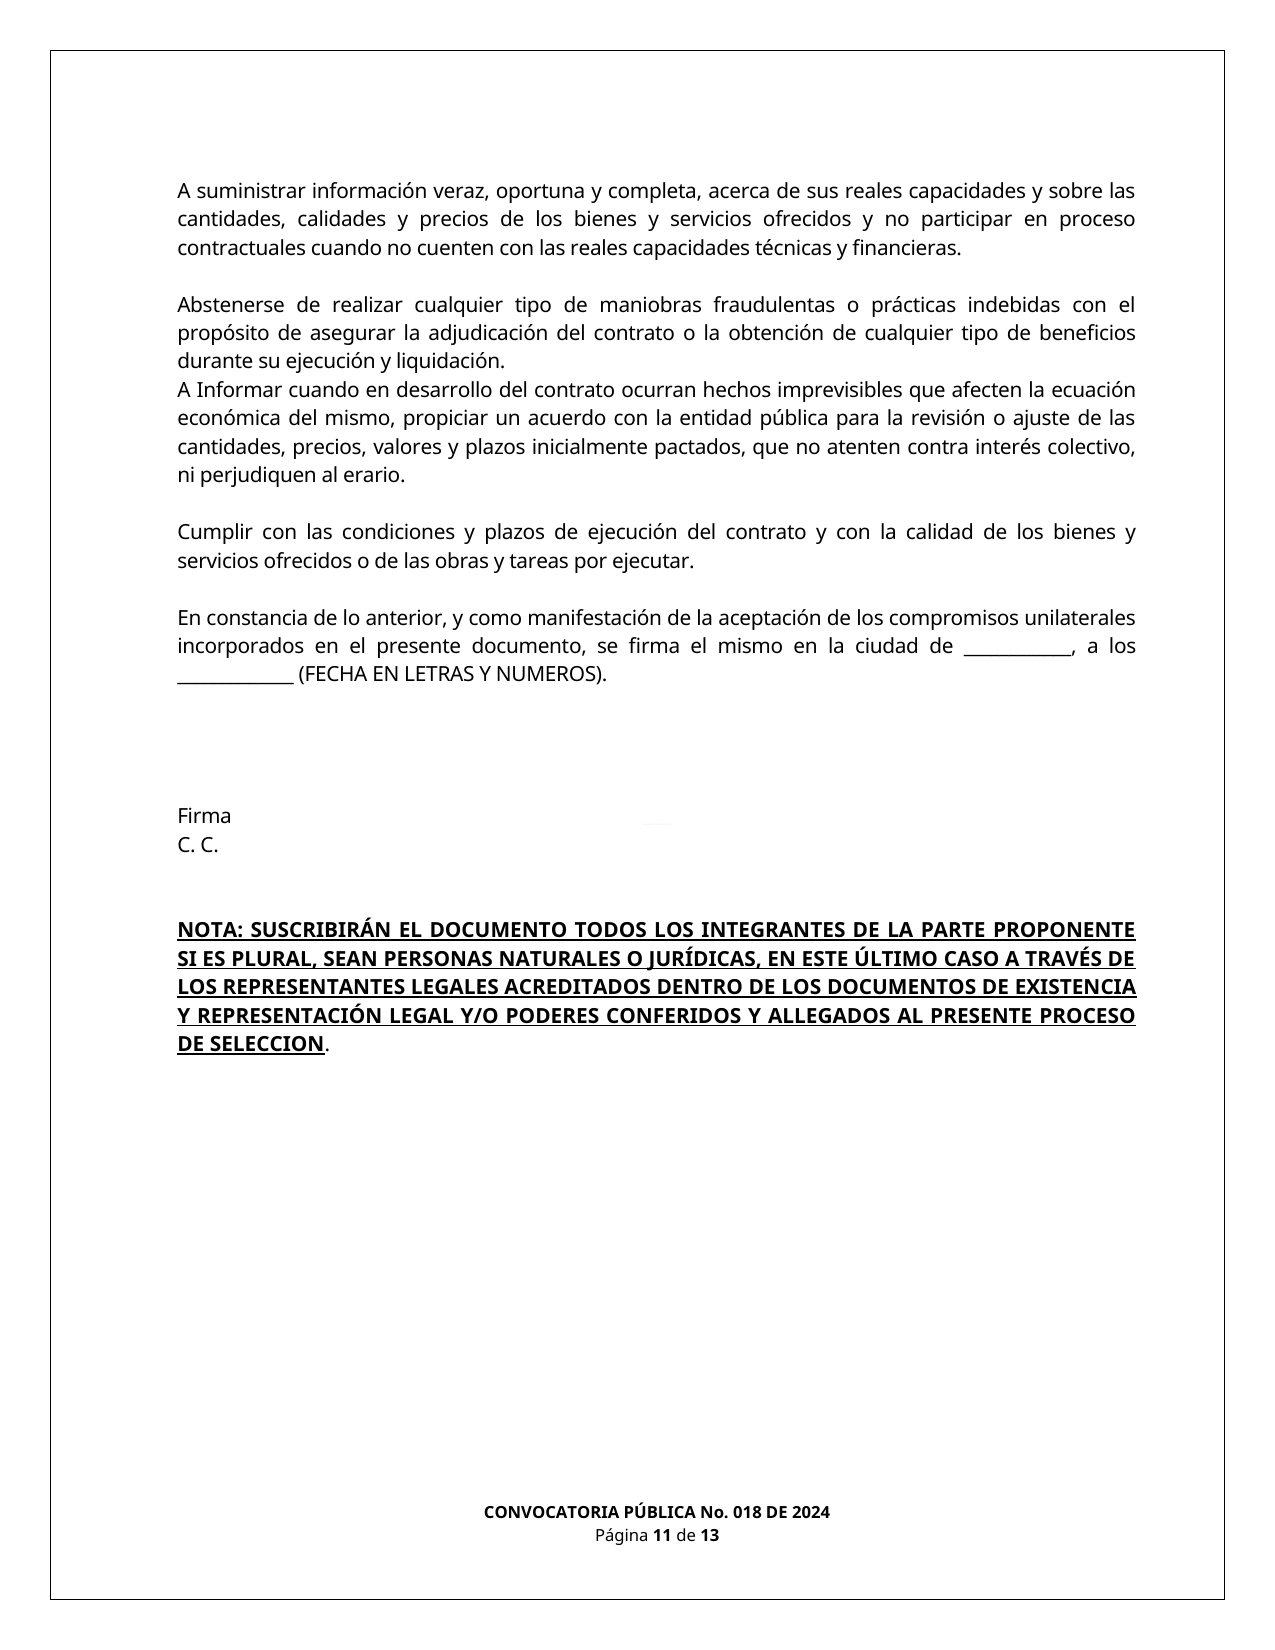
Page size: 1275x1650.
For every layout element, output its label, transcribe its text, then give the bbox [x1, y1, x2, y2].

text NOTA: SUSCRIBIRÁN EL DOCUMENTO TODOS LOS INTEGRANTES DE LA PARTE PROPONENTE SI ES PLURAL, SEAN PERSONAS NATURALES O JURÍDICAS, EN ESTE ÚLTIMO CASO A TRAVÉS DE LOS REPRESENTANTES LEGALES ACREDITADOS DENTRO DE LOS DOCUMENTOS DE EXISTENCIA Y REPRESENTACIÓN LEGAL Y/O PODERES CONFERIDOS Y ALLEGADOS AL PRESENTE PROCESO DE SELECCION. [177, 998, 1137, 1058]
text Cumplir con las condiciones y plazos de ejecución del contrato y con la calidad de los bienes y servicios ofrecidos o de las obras y tareas por ejecutar. [177, 517, 1137, 574]
text A Informar cuando en desarrollo del contrato ocurran hechos imprevisibles que afecten la ecuación económica del mismo, propiciar un acuerdo con la entidad pública para la revisión o ajuste de las cantidades, precios, valores y plazos inicialmente pactados, que no atenten contra interés colectivo, ni perjudiquen al erario. [177, 375, 1137, 489]
text En constancia de lo anterior, y como manifestación de la aceptación de los compromisos unilaterales incorporados en el presente documento, se firma el mismo en la ciudad de ____________, a los _____________ (FECHA EN LETRAS Y NUMEROS). [177, 603, 1137, 688]
text NOTA: SUSCRIBIRÁN EL DOCUMENTO TODOS LOS INTEGRANTES DE LA PARTE PROPONENTE SI ES PLURAL, SEAN PERSONAS NATURALES O JURÍDICAS, EN ESTE ÚLTIMO CASO A TRAVÉS DE LOS REPRESENTANTES LEGALES ACREDITADOS DENTRO DE LOS DOCUMENTOS DE EXISTENCIA Y REPRESENTACIÓN LEGAL Y/O PODERES CONFERIDOS Y ALLEGADOS AL PRESENTE PROCESO DE SELECCION. [177, 915, 1137, 996]
text C. C. [177, 830, 1137, 858]
text Abstenerse de realizar cualquier tipo de maniobras fraudulentas o prácticas indebidas con el propósito de asegurar la adjudicación del contrato o la obtención de cualquier tipo de beneficios durante su ejecución y liquidación. [177, 290, 1137, 375]
text Firma [177, 802, 1137, 830]
text A suministrar información veraz, oportuna y completa, acerca de sus reales capacidades y sobre las cantidades, calidades y precios de los bienes y servicios ofrecidos y no participar en proceso contractuales cuando no cuenten con las reales capacidades técnicas y financieras. [177, 176, 1137, 261]
